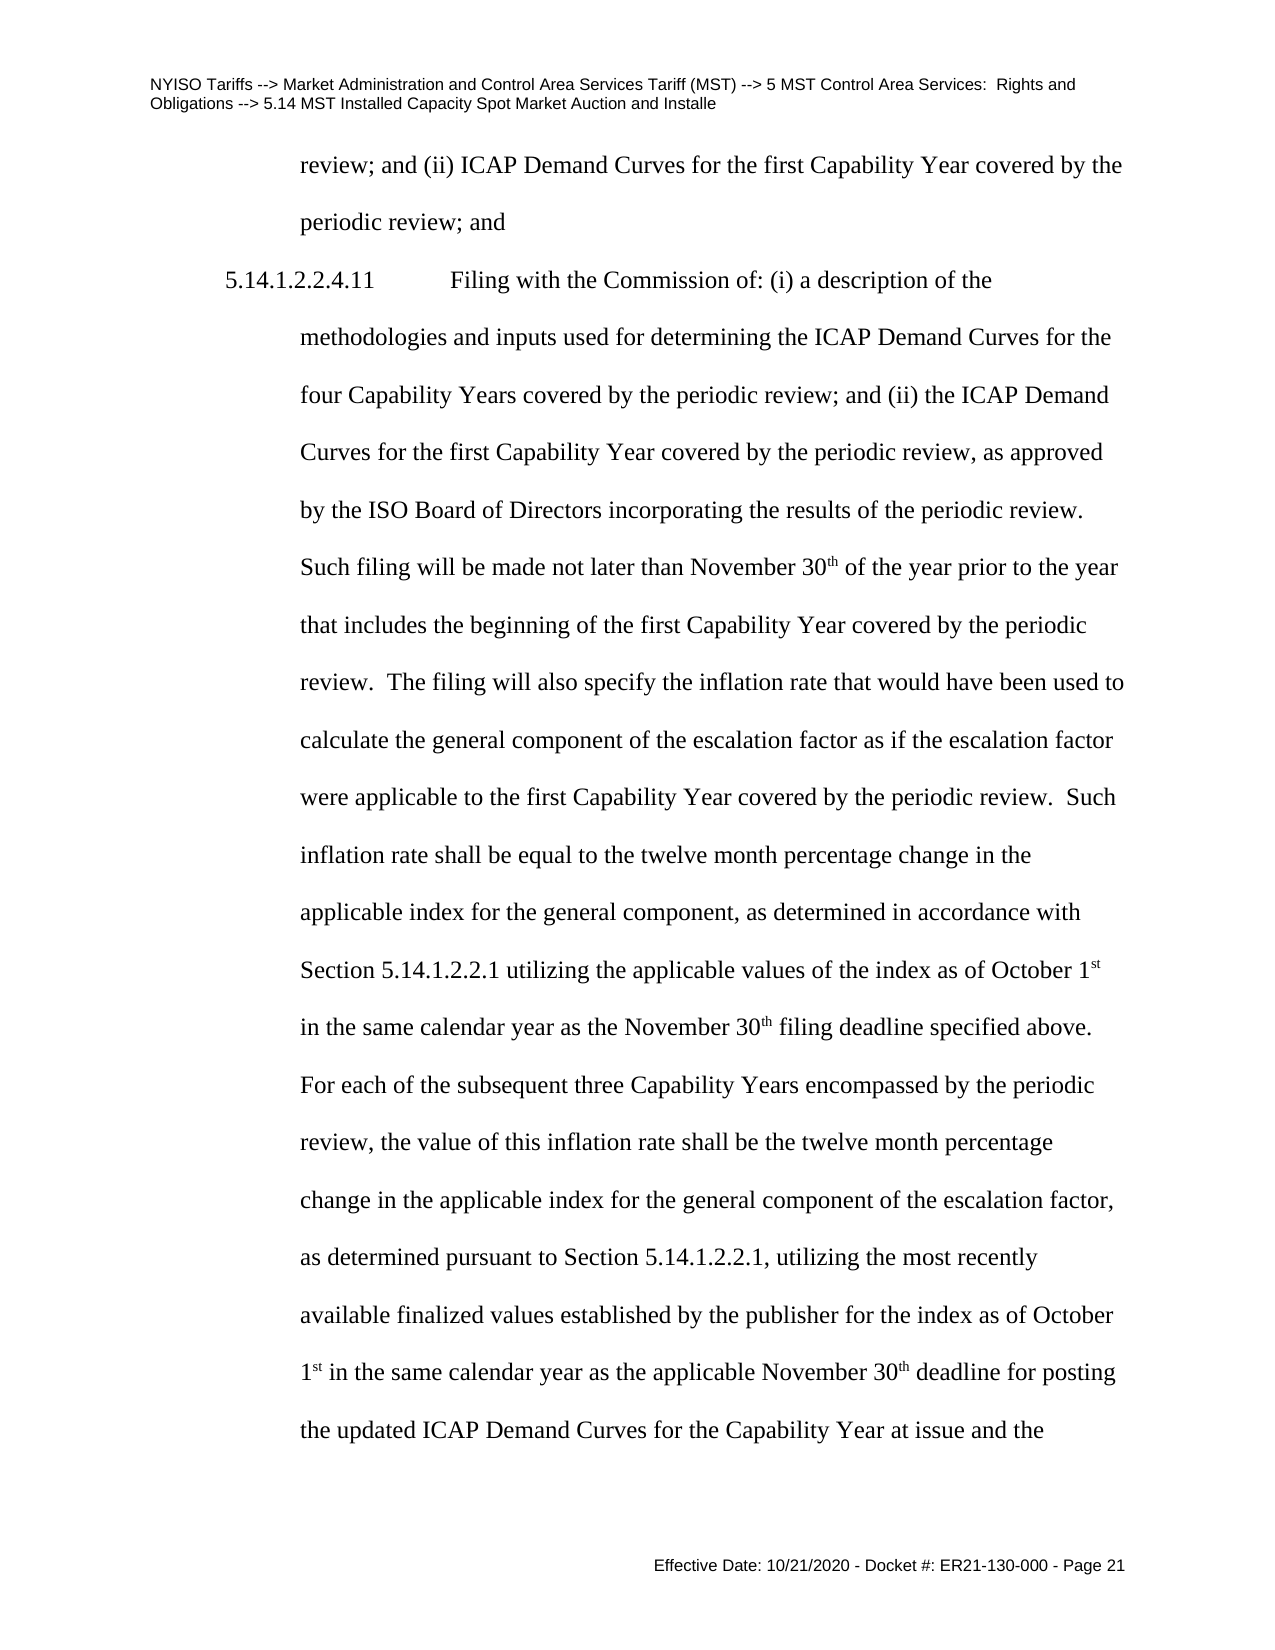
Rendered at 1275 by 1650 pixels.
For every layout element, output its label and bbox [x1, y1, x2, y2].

text [225, 265, 1125, 1444]
text [225, 150, 1125, 236]
